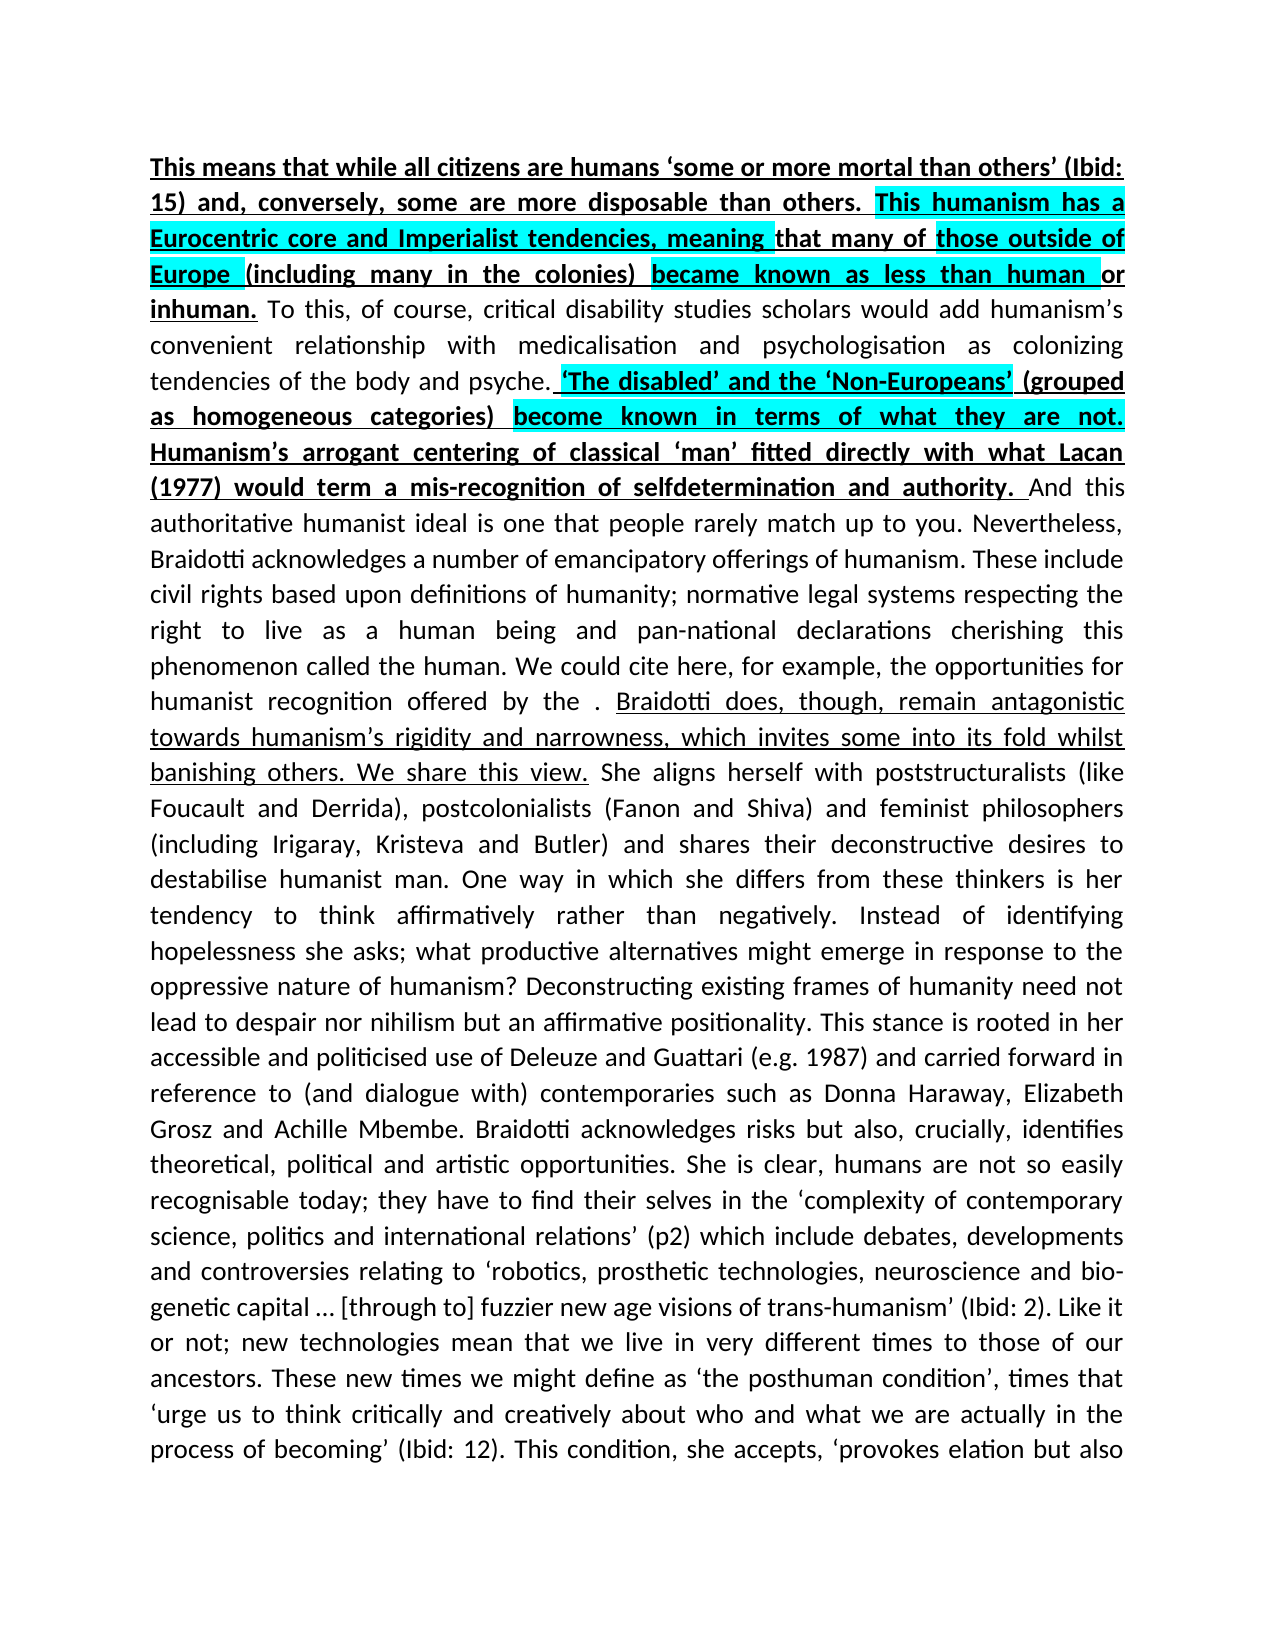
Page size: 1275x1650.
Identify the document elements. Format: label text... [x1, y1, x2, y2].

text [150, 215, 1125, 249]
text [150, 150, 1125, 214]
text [150, 287, 1125, 428]
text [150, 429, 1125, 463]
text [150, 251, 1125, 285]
